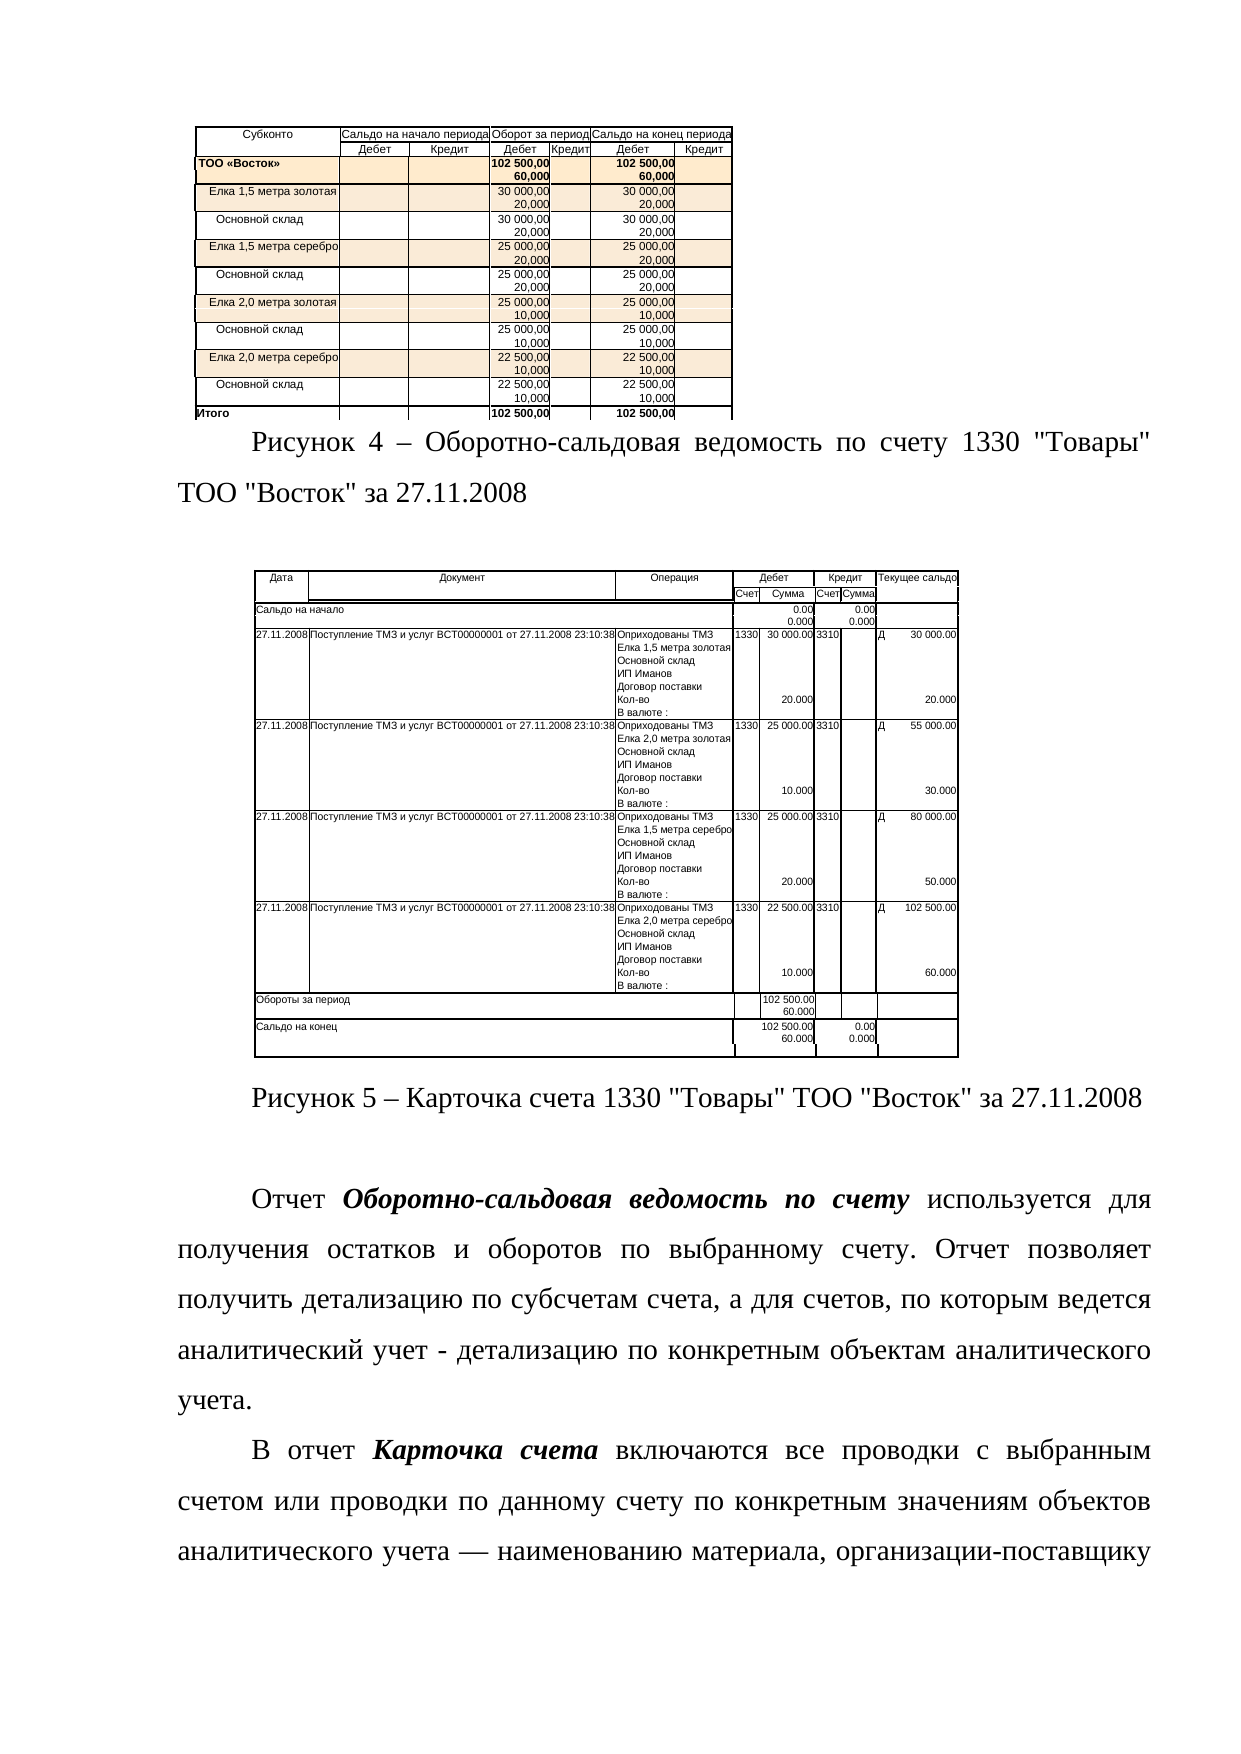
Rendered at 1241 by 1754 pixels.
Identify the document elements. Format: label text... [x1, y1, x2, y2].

text Отчет Оборотно-сальдовая ведомость по счету используется для получения остатков и оборотов по выбранному счету. Отчет позволяет получить детализацию по субсчетам счета, а для счетов, по которым ведется аналитический учет - детализацию по конкретным объектам аналитического учета. [177, 1181, 1152, 1416]
text Рисунок 5 – Карточка счета 1330 "Товары" ТОО "Восток" за 27.11.2008 [177, 1080, 1152, 1114]
text Рисунок 4 – Оборотно-сальдовая ведомость по счету 1330 "Товары" ТОО "Восток" за 27.11.2008 [177, 424, 1152, 508]
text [177, 1432, 1152, 1567]
